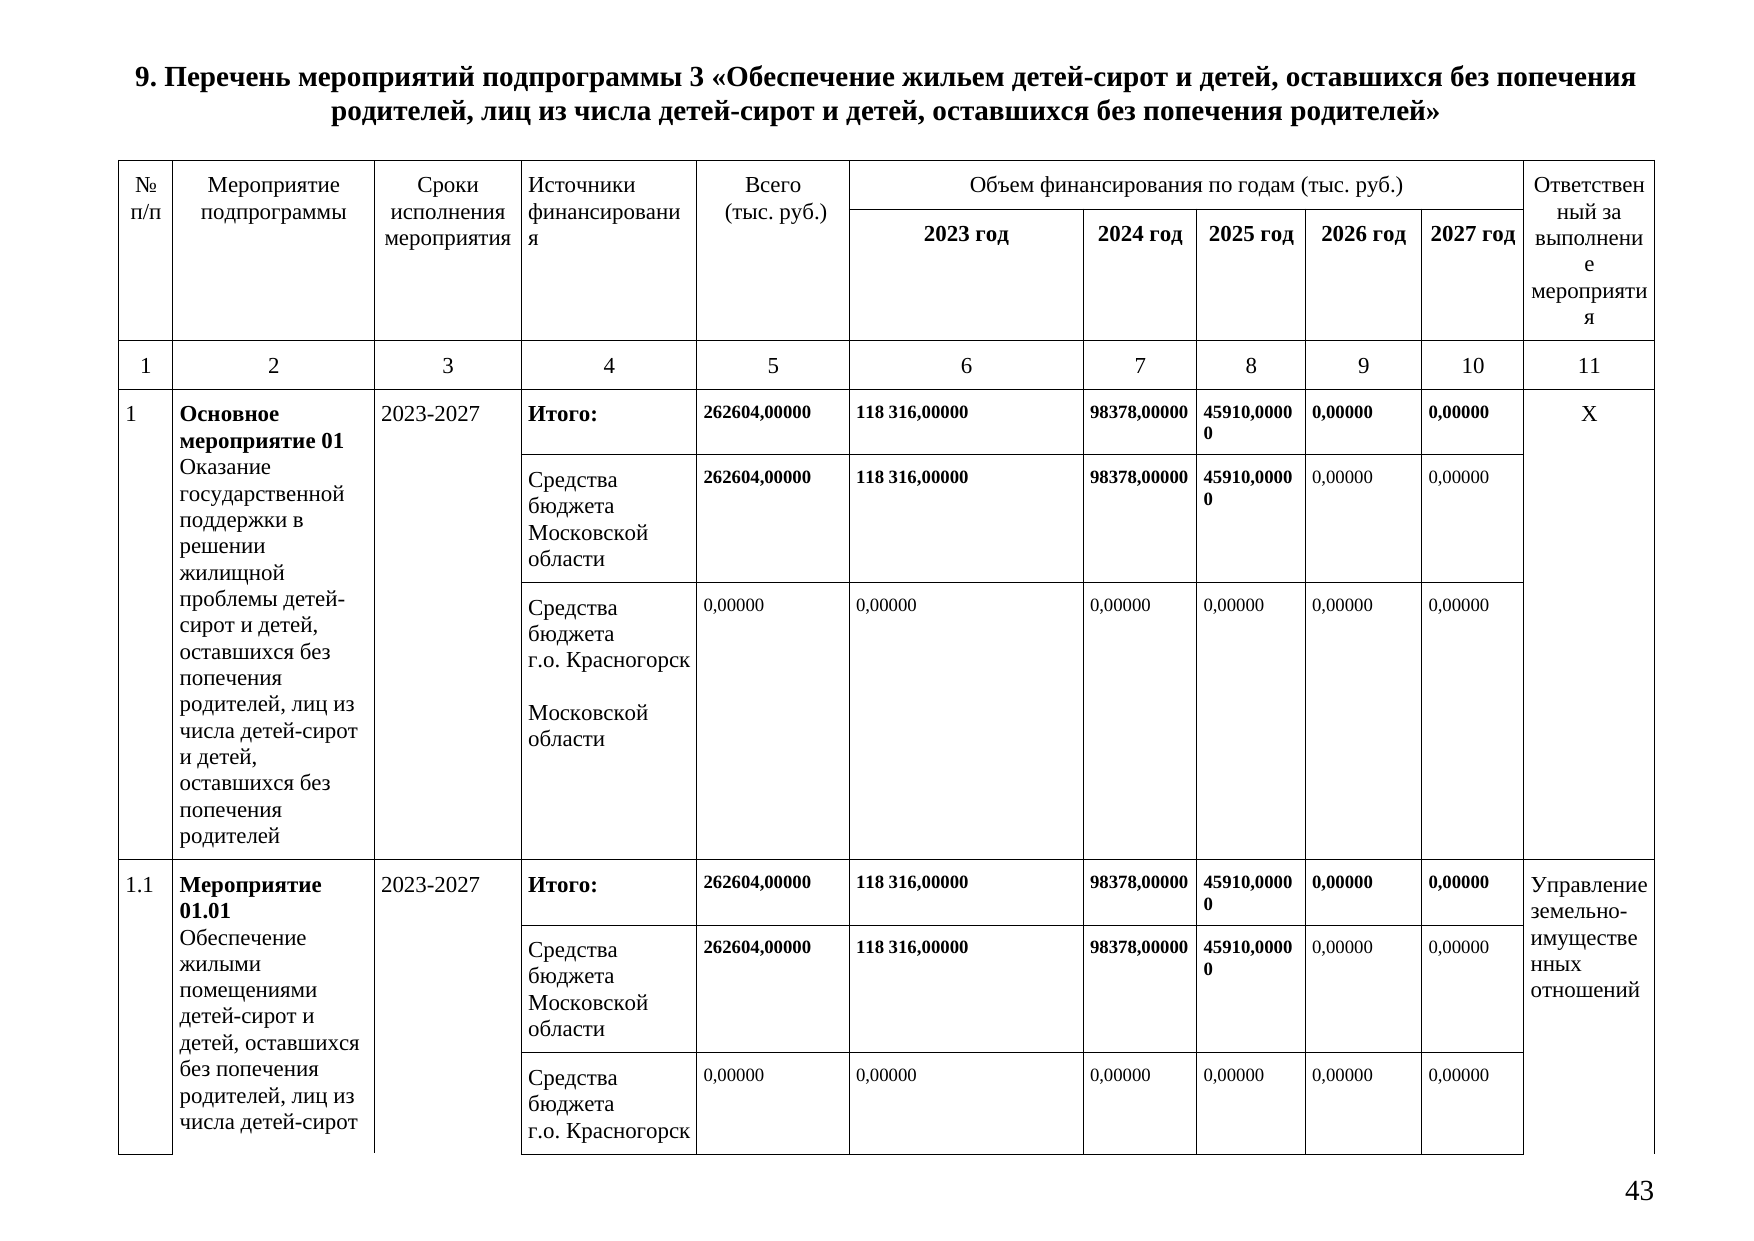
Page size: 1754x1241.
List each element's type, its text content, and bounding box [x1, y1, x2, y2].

table_cell Средства бюджета г.о. Красногорск Московской области [522, 583, 696, 859]
table_cell 0,00000 [850, 1053, 1083, 1154]
table_cell Итого: [522, 860, 696, 924]
text 9. Перечень мероприятий подпрограммы 3 «Обеспечение жильем детей-сирот и детей, оставшихся без попечения родителей, лиц из числа детей-сирот и детей, оставшихся без попечения родителей» [118, 59, 1654, 126]
table_cell 118 316,00000 [850, 926, 1083, 1052]
table_cell 0,00000 [1422, 1053, 1523, 1154]
table_cell 2027 год [1422, 210, 1523, 340]
table_cell 98378,00000 [1084, 390, 1196, 454]
table_header Мероприятие подпрограммы [173, 161, 374, 340]
table_cell 8 [1197, 341, 1305, 389]
table_header Всего (тыс. руб.) [697, 161, 849, 340]
table_cell 0,00000 [1422, 583, 1523, 859]
table_cell 2025 год [1197, 210, 1305, 340]
table_header Сроки исполнения мероприятия [375, 161, 521, 340]
table_cell 262604,00000 [697, 926, 849, 1052]
table_cell 2023-2027 [375, 390, 521, 859]
table_cell 262604,00000 [697, 860, 849, 924]
table_cell 0,00000 [1306, 860, 1421, 924]
table_cell 0,00000 [1422, 860, 1523, 924]
table_cell 45910,00000 [1197, 926, 1305, 1052]
table_cell 0,00000 [1306, 390, 1421, 454]
table_cell 118 316,00000 [850, 860, 1083, 924]
table_cell 6 [850, 341, 1083, 389]
table_cell 3 [375, 341, 521, 389]
table_cell 0,00000 [1422, 455, 1523, 582]
table_cell 262604,00000 [697, 455, 849, 582]
table_header Источники финансирования [522, 161, 696, 340]
table_header № п/п [119, 161, 172, 340]
table_cell 45910,00000 [1197, 455, 1305, 582]
table_cell 0,00000 [697, 1053, 849, 1154]
table_cell 0,00000 [1306, 1053, 1421, 1154]
table_cell 7 [1084, 341, 1196, 389]
table_cell 4 [522, 341, 696, 389]
table_cell 2023 год [850, 210, 1083, 340]
table_cell Средства бюджета Московской области [522, 926, 696, 1052]
table_cell 98378,00000 [1084, 926, 1196, 1052]
table_cell 2026 год [1306, 210, 1421, 340]
table_cell 1 [119, 390, 172, 859]
table_cell 45910,00000 [1197, 390, 1305, 454]
table_cell 1 [119, 341, 172, 389]
table_cell 11 [1524, 341, 1654, 389]
table_cell 0,00000 [1422, 390, 1523, 454]
table_cell Мероприятие 01.01 Обеспечение жилыми помещениями детей-сирот и детей, оставшихся без попечения родителей, лиц из числа детей-сирот и детей, оставшихся без попечения родителей [173, 860, 374, 1154]
table_cell 0,00000 [1422, 926, 1523, 1052]
table_cell 2024 год [1084, 210, 1196, 340]
table_cell 118 316,00000 [850, 390, 1083, 454]
table_cell Основное мероприятие 01 Оказание государственной поддержки в решении жилищной проблемы детей-сирот и детей, оставшихся без попечения родителей, лиц из числа детей-сирот и детей, оставшихся без попечения родителей [173, 390, 374, 859]
table_cell Управление земельно-имущественных отношений [1524, 860, 1654, 1154]
table_cell 2023-2027 [374, 860, 521, 1154]
table_cell 0,00000 [1084, 1053, 1196, 1154]
table_cell 0,00000 [1306, 455, 1421, 582]
table_cell 5 [697, 341, 849, 389]
table_cell 98378,00000 [1084, 455, 1196, 582]
table_cell 10 [1422, 341, 1523, 389]
table_cell 0,00000 [1197, 583, 1305, 859]
table_cell Х [1524, 390, 1654, 859]
table_cell 0,00000 [1197, 1053, 1305, 1154]
table_cell Итого: [522, 390, 696, 454]
table_cell 118 316,00000 [850, 455, 1083, 582]
table_cell 2 [173, 341, 374, 389]
table_cell 98378,00000 [1084, 860, 1196, 924]
table_cell 45910,00000 [1197, 860, 1305, 924]
table_cell 0,00000 [697, 583, 849, 859]
table_cell 262604,00000 [697, 390, 849, 454]
table_header Объем финансирования по годам (тыс. руб.) [850, 161, 1523, 208]
table_header Ответственный за выполнение мероприятия [1524, 161, 1654, 340]
table_cell 0,00000 [1306, 583, 1421, 859]
table_cell 9 [1306, 341, 1421, 389]
table_cell 0,00000 [1084, 583, 1196, 859]
table_cell 1.1 [119, 860, 172, 1154]
table_cell 0,00000 [850, 583, 1083, 859]
table_cell Средства бюджета Московской области [522, 455, 696, 582]
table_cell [522, 1053, 696, 1154]
table_cell 0,00000 [1306, 926, 1421, 1052]
